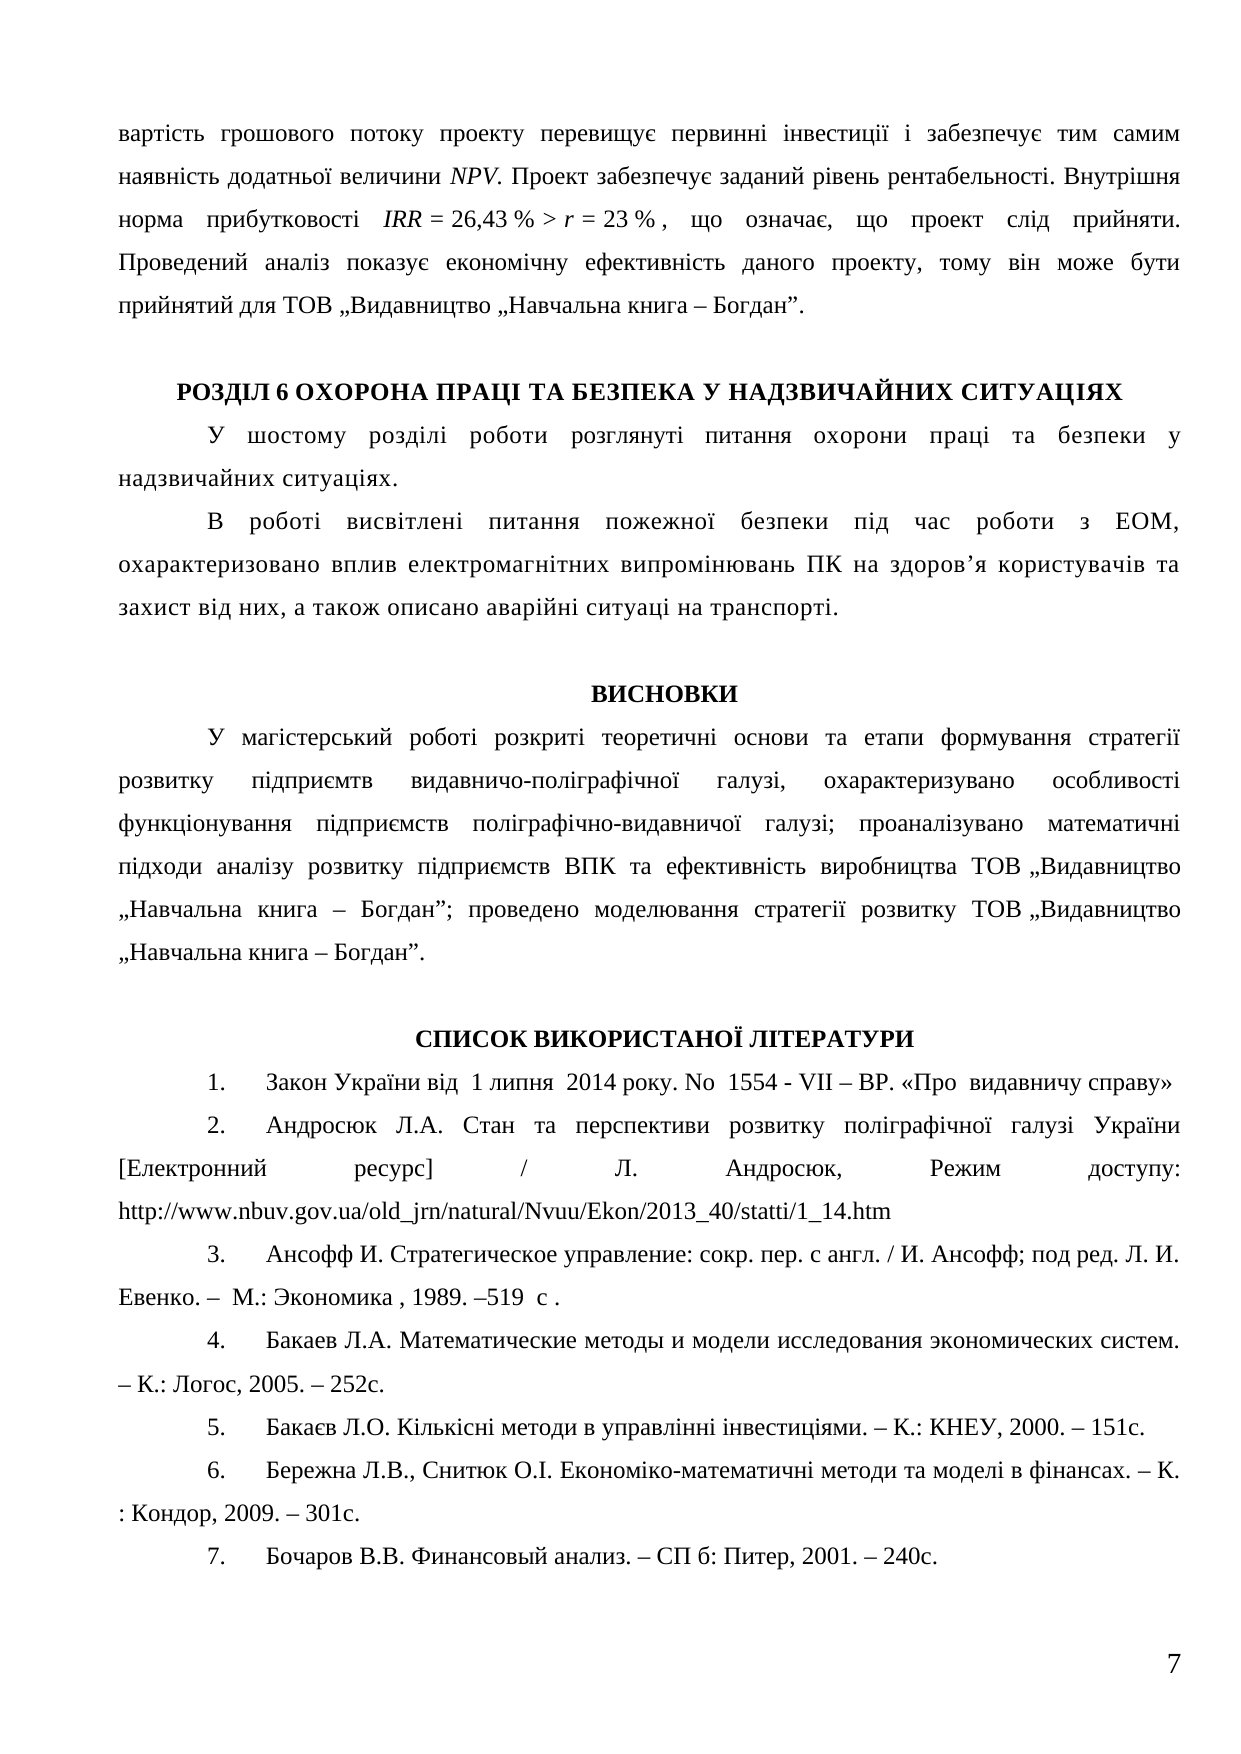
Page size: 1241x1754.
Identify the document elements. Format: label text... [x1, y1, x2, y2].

list Бочаров В.В. Финансовый анализ. – СП б: Питер, 2001. – 240с. [118, 1541, 1181, 1570]
text ВИСНОВКИ [118, 679, 1181, 707]
text В роботі висвітлені питання пожежної безпеки під час роботи з ЕОМ, охарактеризовано вплив електромагнітних випромінювань ПК на здоров’я користувачів та захист від них, а також описано аварійні ситуаці на транспорті. [118, 506, 1181, 621]
text У шостому розділі роботи розглянуті питання охорони праці та безпеки у надзвичайних ситуаціях. [118, 420, 1181, 492]
list Андросюк Л.А. Стан та перспективи розвитку поліграфічної галузі України [Електронний ресурс] / Л. Андросюк, Режим доступу: http://www.nbuv.gov.ua/old_jrn/natural/Nvuu/Ekon/2013_40/statti/1_14.htm [118, 1110, 1181, 1225]
list Закон України від 1 липня 2014 року. No 1554 - VII – ВР. «Про видавничу справу» [118, 1067, 1181, 1096]
list Бакаев Л.А. Математические методы и модели исследования экономических систем. – К.: Логос, 2005. – 252с. [118, 1326, 1181, 1397]
list Бережна Л.В., Снитюк О.І. Економіко-математичні методи та моделі в фінансах. – К. : Кондор, 2009. – 301c. [118, 1455, 1181, 1527]
list Бакаєв Л.О. Кількісні методи в управлінні інвестиціями. – К.: КНЕУ, 2000. – 151с. [118, 1412, 1181, 1441]
list Ансофф И. Стратегическое управление: сокр. пер. с англ. / И. Ансофф; под ред. Л. И. Евенко. – М.: Экономика , 1989. –519 с . [118, 1239, 1181, 1311]
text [118, 118, 1181, 319]
text РОЗДІЛ 6 ОХОРОНА ПРАЦІ ТА БЕЗПЕКА У НАДЗВИЧАЙНИХ СИТУАЦІЯХ [118, 377, 1181, 406]
text СПИСОК ВИКОРИСТАНОЇ ЛІТЕРАТУРИ [118, 1024, 1181, 1052]
text У магістерський роботі розкриті теоретичні основи та етапи формування стратегії розвитку підприємтв видавничо-поліграфічної галузі, охарактеризувано особливості функціонування підприємств поліграфічно-видавничої галузі; проаналізувано математичні підходи аналізу розвитку підприємств ВПК та ефективність виробництва ТОВ „Видавництво „Навчальна книга – Богдан”; проведено моделювання стратегії розвитку ТОВ „Видавництво „Навчальна книга – Богдан”. [118, 722, 1181, 966]
